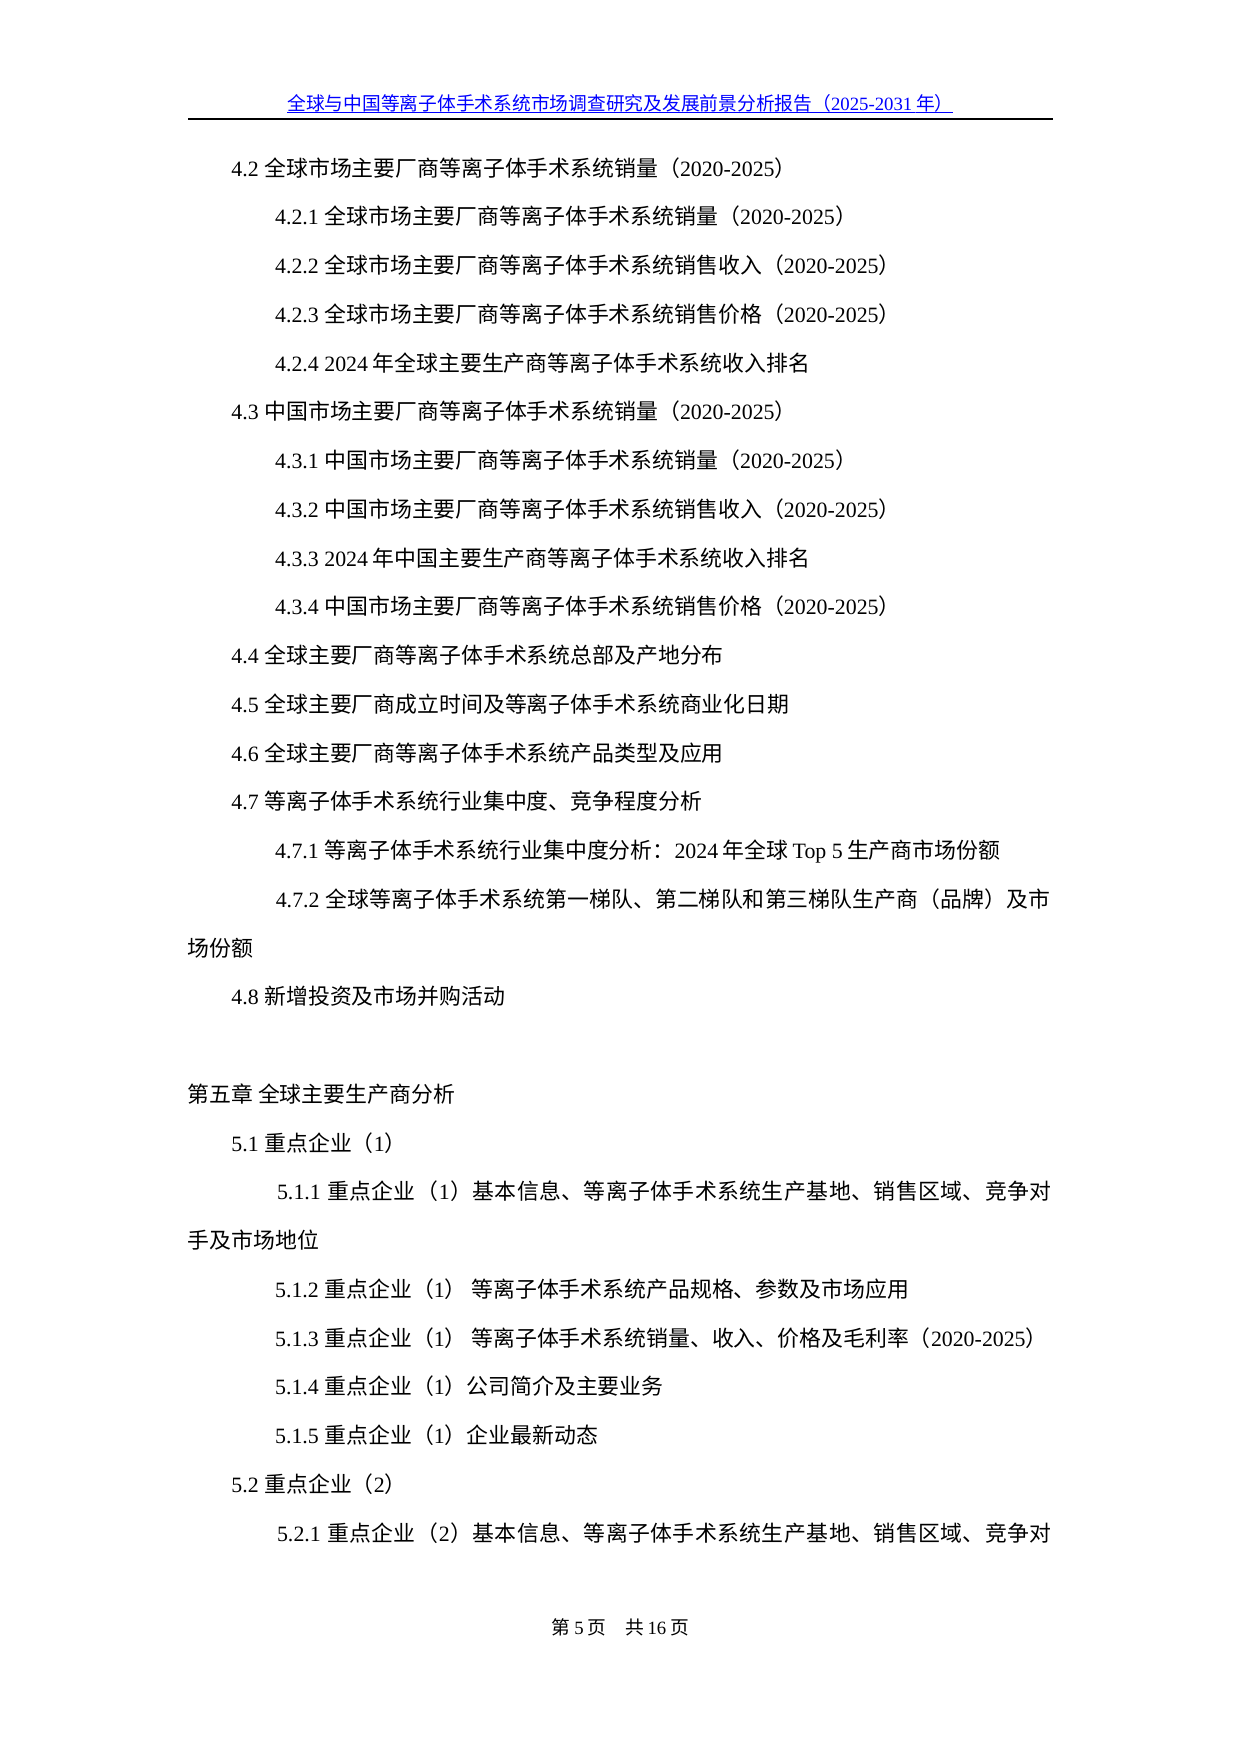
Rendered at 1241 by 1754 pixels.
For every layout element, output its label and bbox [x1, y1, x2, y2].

text [187, 150, 1053, 1548]
